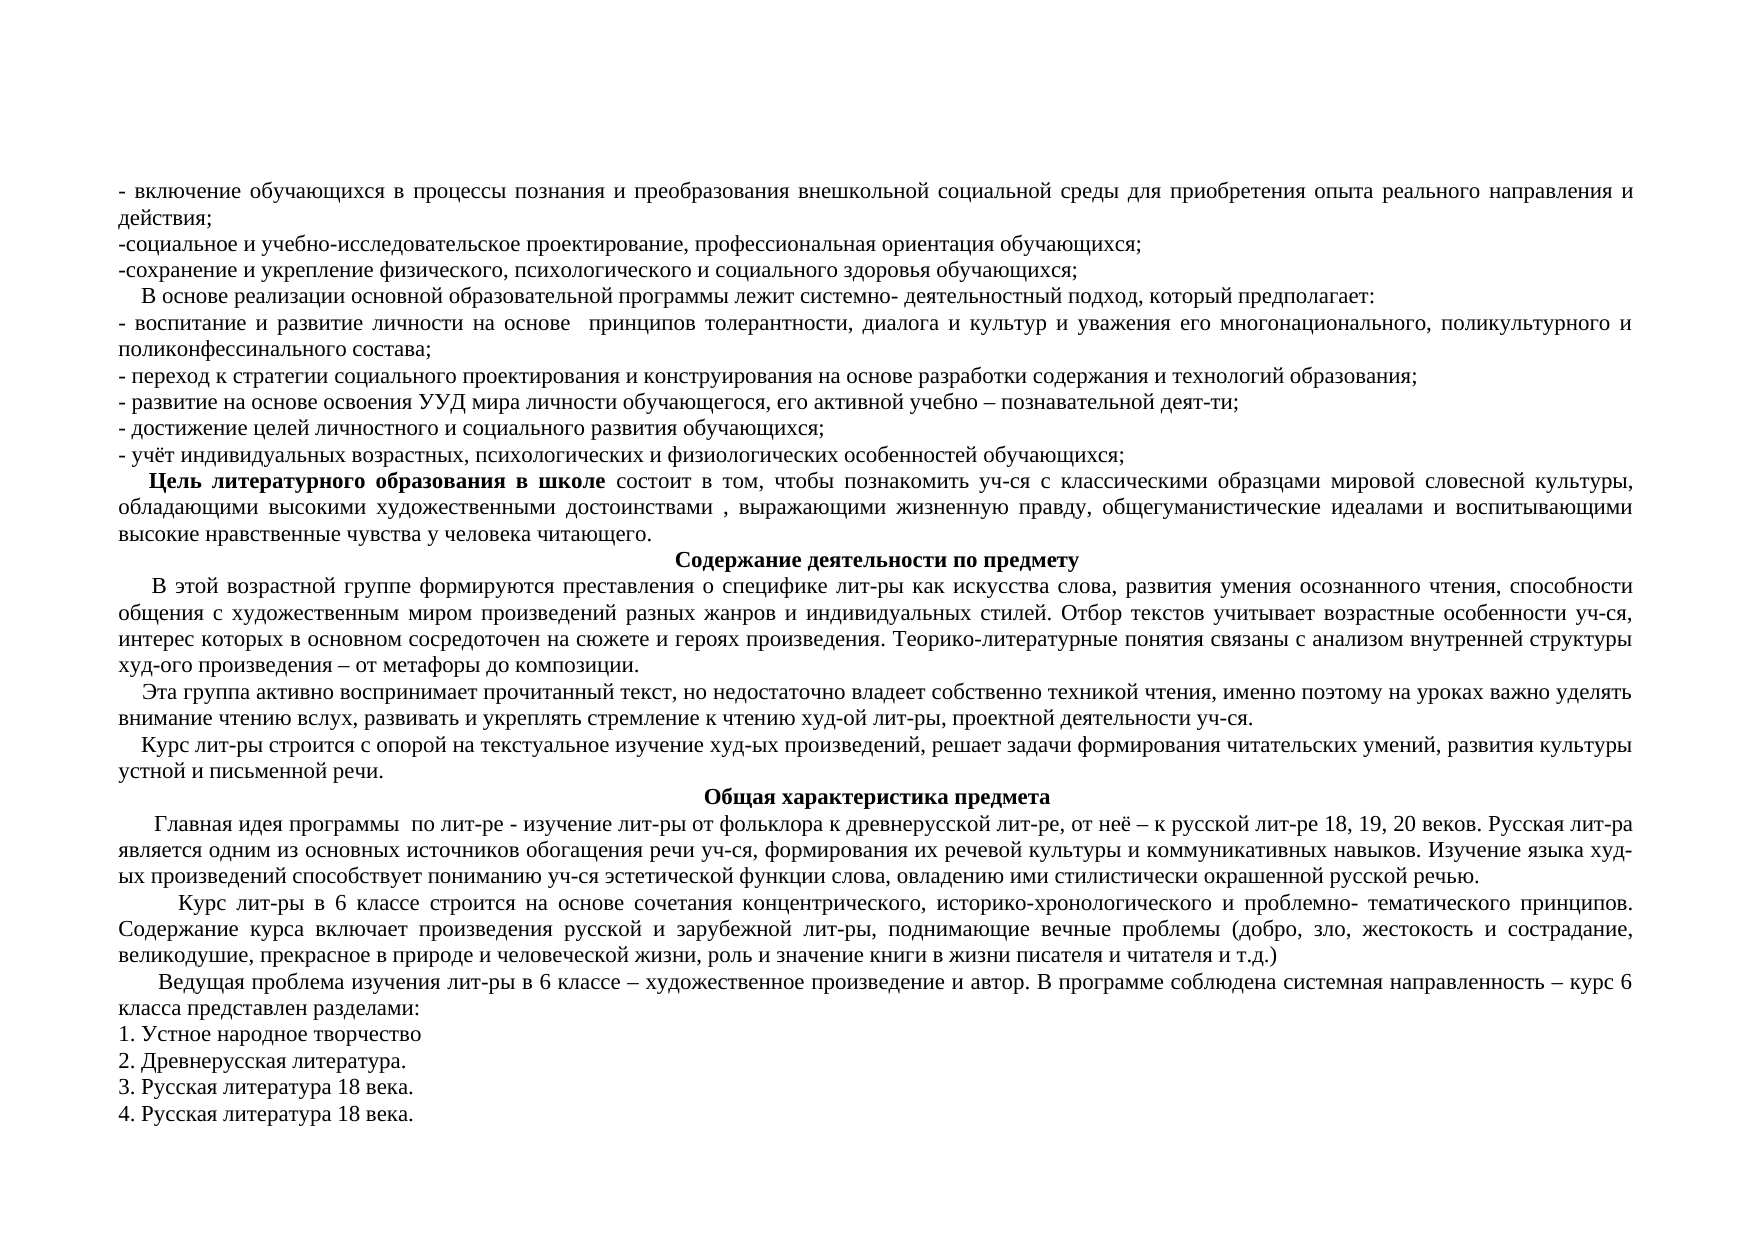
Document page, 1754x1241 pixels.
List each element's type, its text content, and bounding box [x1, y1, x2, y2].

text -сохранение и укрепление физического, психологического и социального здоровья обучающихся; [118, 256, 1636, 283]
text Общая характеристика предмета [118, 783, 1636, 810]
text 1. Устное народное творчество [118, 1021, 1636, 1047]
text - воспитание и развитие личности на основе принципов толерантности, диалога и культур и уважения его многонационального, поликультурного и поликонфессинального состава; [118, 309, 1636, 362]
text - учёт индивидуальных возрастных, психологических и физиологических особенностей обучающихся; [118, 441, 1636, 467]
text -социальное и учебно-исследовательское проектирование, профессиональная ориентация обучающихся; [118, 230, 1636, 256]
text Содержание деятельности по предмету [118, 546, 1636, 572]
text - переход к стратегии социального проектирования и конструирования на основе разработки содержания и технологий образования; [118, 362, 1636, 388]
text Курс лит-ры в 6 классе строится на основе сочетания концентрического, историко-хронологического и проблемно- тематического принципов. Содержание курса включает произведения русской и зарубежной лит-ры, поднимающие вечные проблемы (добро, зло, жестокость и сострадание, великодушие, прекрасное в природе и человеческой жизни, роль и значение книги в жизни писателя и читателя и т.д.) [118, 889, 1636, 968]
text 3. Русская литература 18 века. [118, 1073, 1636, 1099]
text Главная идея программы по лит-ре - изучение лит-ры от фольклора к древнерусской лит-ре, от неё – к русской лит-ре 18, 19, 20 веков. Русская лит-ра является одним из основных источников обогащения речи уч-ся, формирования их речевой культуры и коммуникативных навыков. Изучение языка худ-ых произведений способствует пониманию уч-ся эстетической функции слова, овладению ими стилистически окрашенной русской речью. [118, 810, 1636, 889]
text - развитие на основе освоения УУД мира личности обучающегося, его активной учебно – познавательной деят-ти; [118, 388, 1636, 414]
text Цель литературного образования в школе состоит в том, чтобы познакомить уч-ся с классическими образцами мировой словесной культуры, обладающими высокими художественными достоинствами , выражающими жизненную правду, общегуманистические идеалами и воспитывающими высокие нравственные чувства у человека читающего. [118, 467, 1636, 546]
text - достижение целей личностного и социального развития обучающихся; [118, 414, 1636, 441]
text В основе реализации основной образовательной программы лежит системно- деятельностный подход, который предполагает: [118, 283, 1636, 309]
text В этой возрастной группе формируются преставления о специфике лит-ры как искусства слова, развития умения осознанного чтения, способности общения с художественным миром произведений разных жанров и индивидуальных стилей. Отбор текстов учитывает возрастные особенности уч-ся, интерес которых в основном сосредоточен на сюжете и героях произведения. Теорико-литературные понятия связаны с анализом внутренней структуры худ-ого произведения – от метафоры до композиции. [118, 572, 1636, 678]
text - включение обучающихся в процессы познания и преобразования внешкольной социальной среды для приобретения опыта реального направления и действия; [118, 177, 1636, 230]
text 4. Русская литература 18 века. [118, 1099, 1636, 1126]
text Ведущая проблема изучения лит-ры в 6 классе – художественное произведение и автор. В программе соблюдена системная направленность – курс 6 класса представлен разделами: [118, 968, 1636, 1021]
text Эта группа активно воспринимает прочитанный текст, но недостаточно владеет собственно техникой чтения, именно поэтому на уроках важно уделять внимание чтению вслух, развивать и укреплять стремление к чтению худ-ой лит-ры, проектной деятельности уч-ся. [118, 678, 1636, 731]
text 2. Древнерусская литература. [118, 1047, 1636, 1073]
text Курс лит-ры строится с опорой на текстуальное изучение худ-ых произведений, решает задачи формирования читательских умений, развития культуры устной и письменной речи. [118, 731, 1636, 783]
